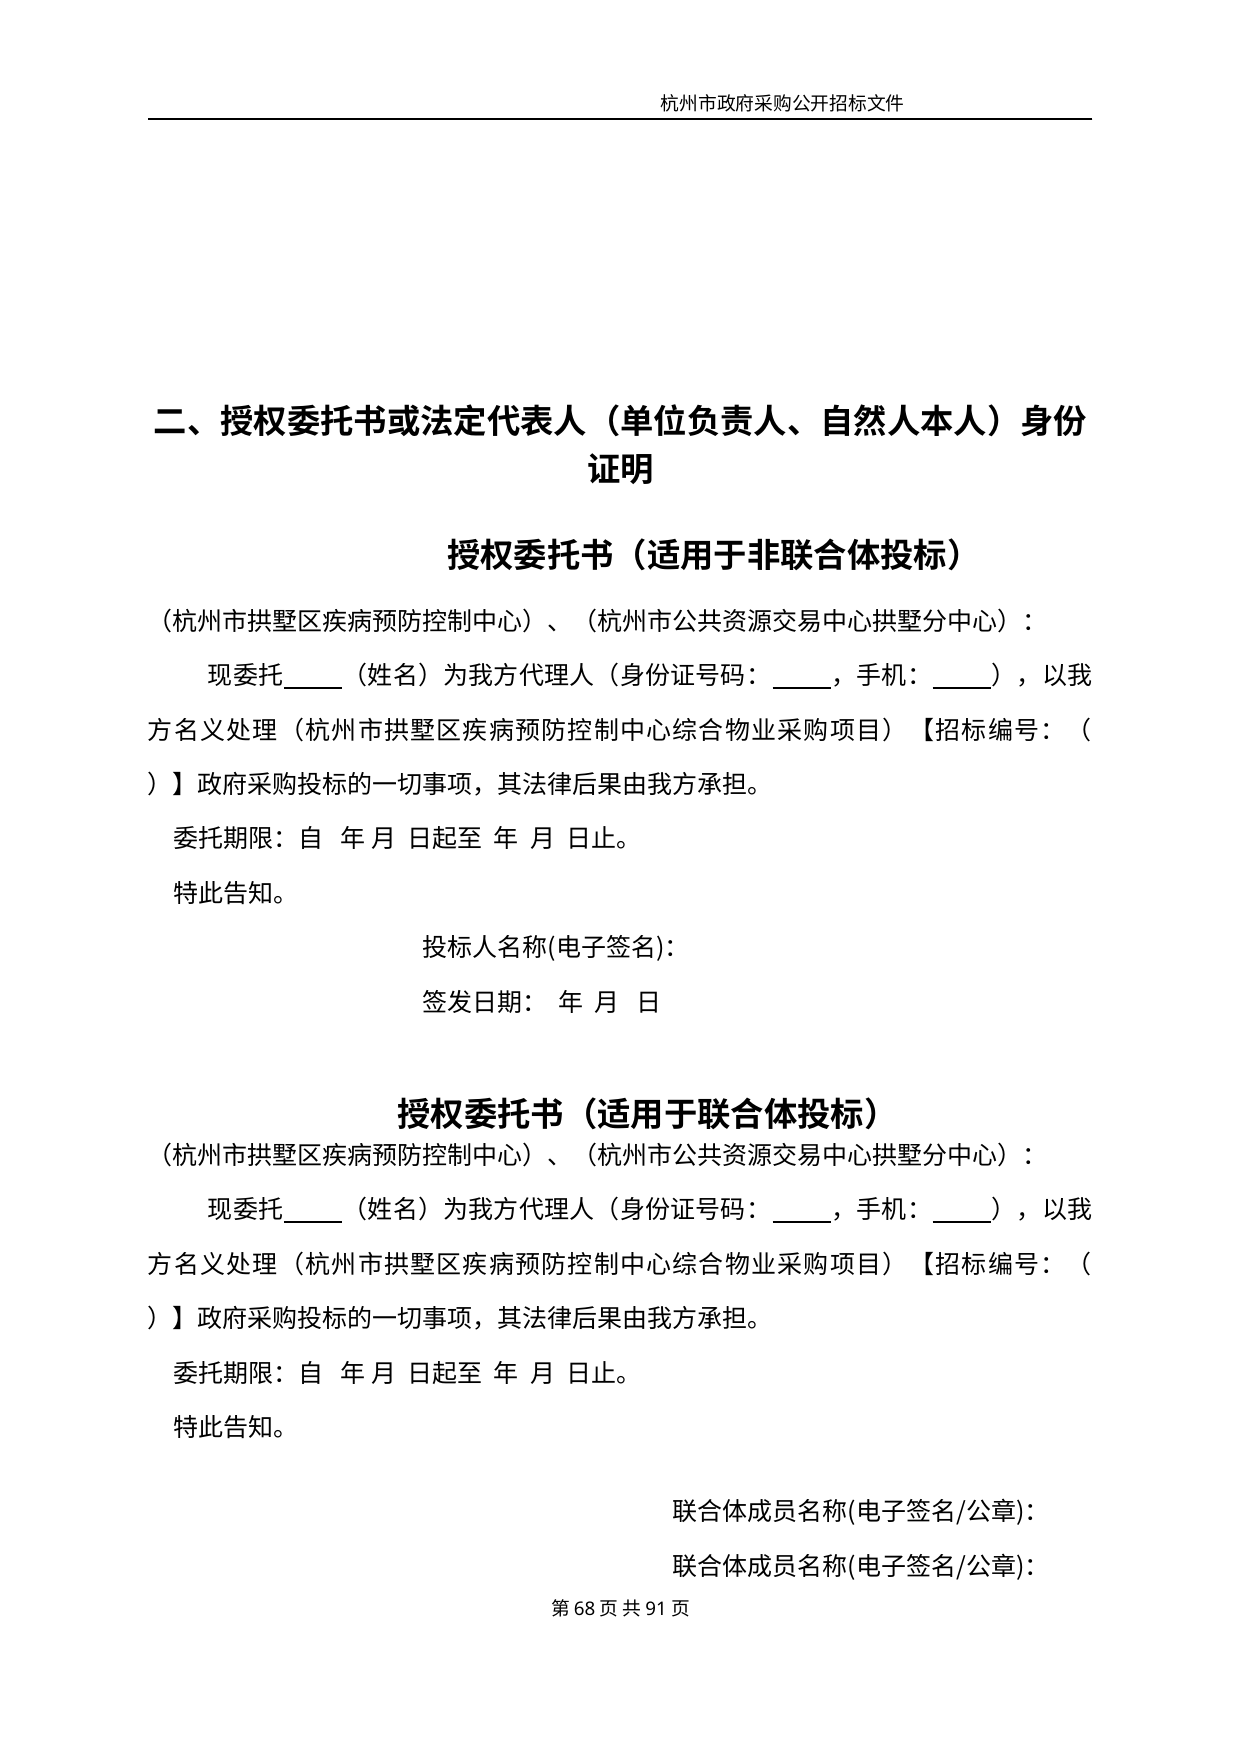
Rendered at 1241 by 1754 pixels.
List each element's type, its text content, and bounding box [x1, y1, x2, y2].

text 现委托 （姓名）为我方代理人（身份证号码： ，手机： ），以我方名义处理（杭州市拱墅区疾病预防控制中心综合物业采购项目）【招标编号：（ ）】政府采购投标的一切事项，其法律后果由我方承担。 [148, 1190, 1092, 1335]
text 委托期限：自 年 月 日起至 年 月 日止。 [148, 1353, 1092, 1389]
text 投标人名称(电子签名)： [148, 928, 1092, 964]
text 联合体成员名称(电子签名/公章)： [148, 1546, 1092, 1582]
text 特此告知。 [148, 1407, 1092, 1444]
text 二、授权委托书或法定代表人（单位负责人、自然人本人）身份证明 [148, 395, 1092, 491]
text 特此告知。 [148, 873, 1092, 909]
text 现委托 （姓名）为我方代理人（身份证号码： ，手机： ），以我方名义处理（杭州市拱墅区疾病预防控制中心综合物业采购项目）【招标编号：（ ）】政府采购投标的一切事项，其法律后果由我方承担。 [148, 656, 1092, 801]
text 委托期限：自 年 月 日起至 年 月 日止。 [148, 819, 1092, 855]
text 签发日期： 年 月 日 [148, 982, 1092, 1018]
text （杭州市拱墅区疾病预防控制中心）、（杭州市公共资源交易中心拱墅分中心）： [148, 601, 1092, 638]
text 联合体成员名称(电子签名/公章)： [148, 1492, 1092, 1528]
text 授权委托书（适用于联合体投标） [148, 1087, 1092, 1136]
text 授权委托书（适用于非联合体投标） [148, 529, 1092, 577]
text （杭州市拱墅区疾病预防控制中心）、（杭州市公共资源交易中心拱墅分中心）： [148, 1136, 1092, 1172]
